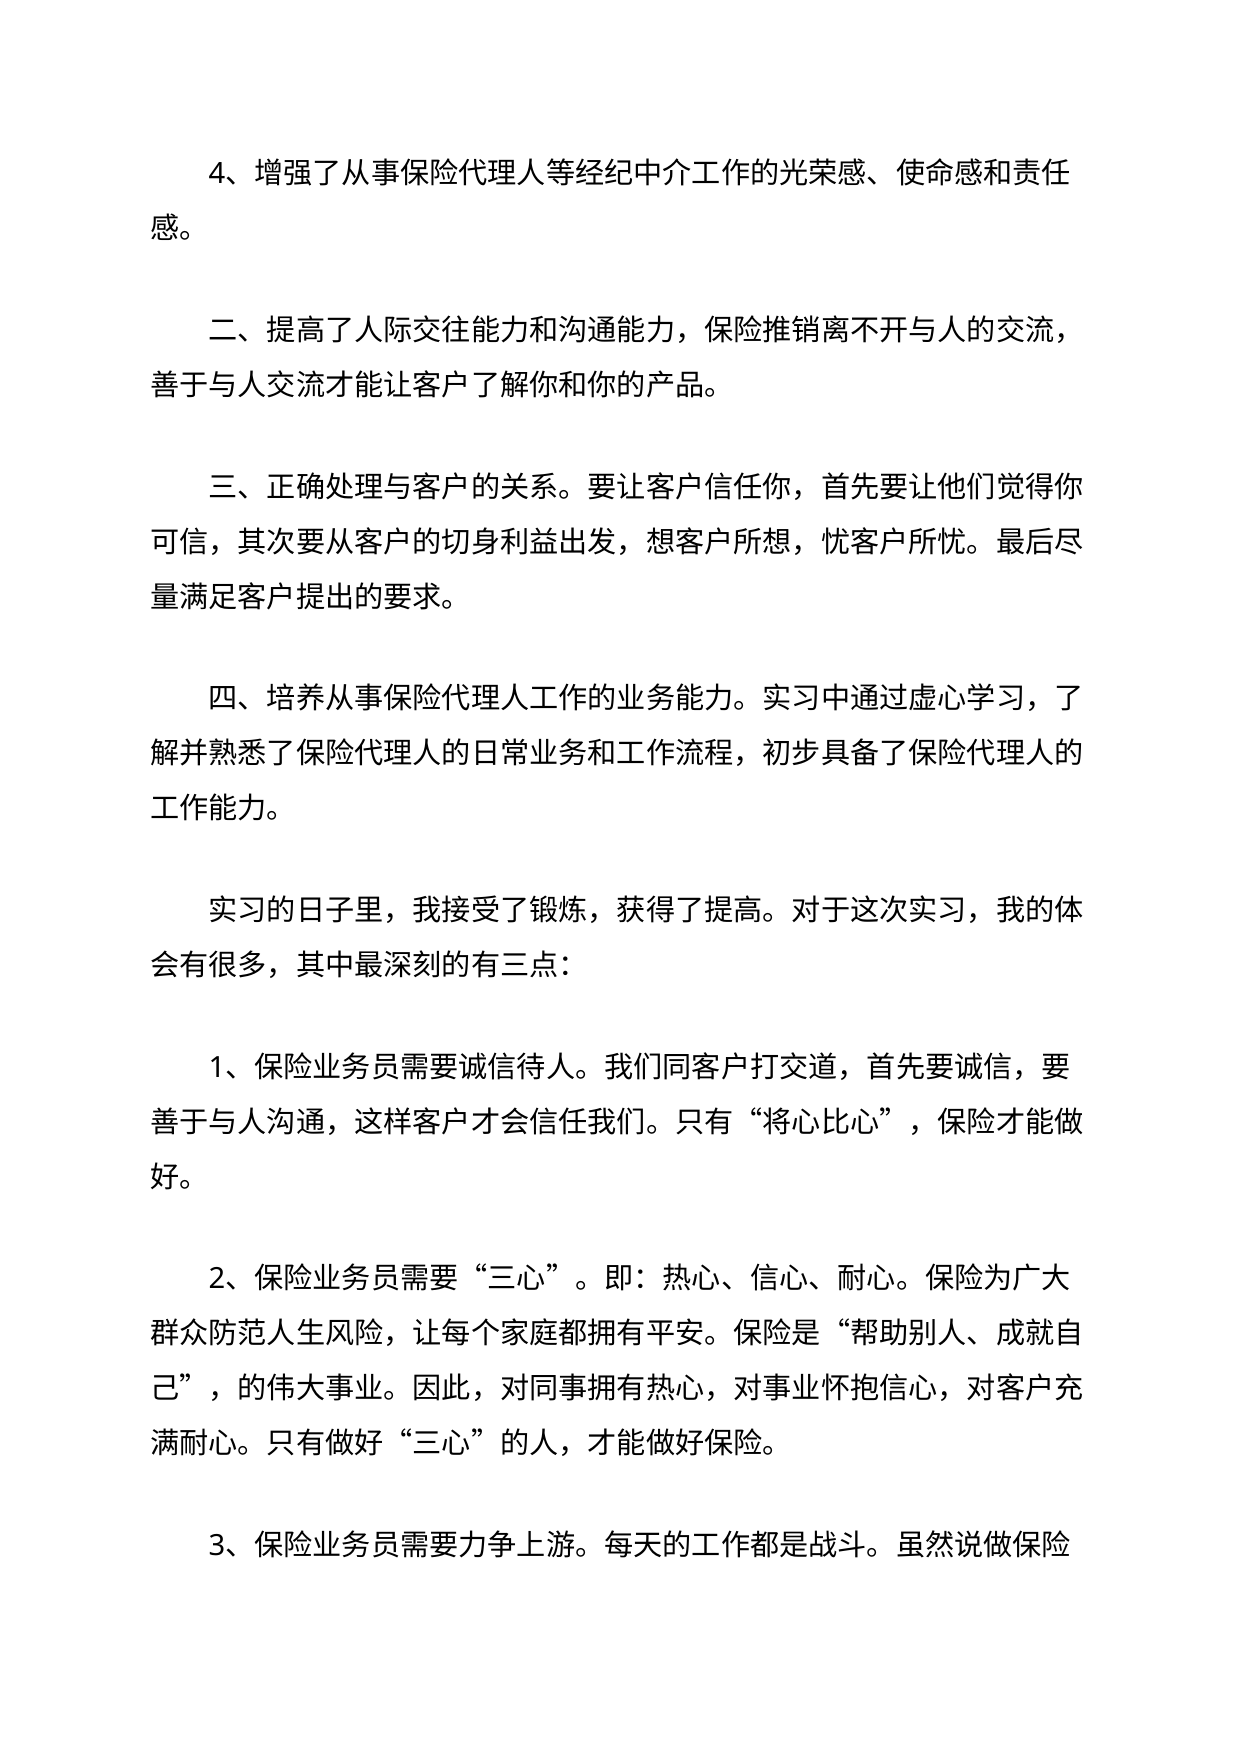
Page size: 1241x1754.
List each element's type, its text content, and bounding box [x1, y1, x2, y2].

text 二、提高了人际交往能力和沟通能力，保险推销离不开与人的交流，善于与人交流才能让客户了解你和你的产品。 [150, 307, 1090, 404]
text 2、保险业务员需要“三心”。即：热心、信心、耐心。保险为广大群众防范人生风险，让每个家庭都拥有平安。保险是“帮助别人、成就自己”，的伟大事业。因此，对同事拥有热心，对事业怀抱信心，对客户充满耐心。只有做好“三心”的人，才能做好保险。 [150, 1255, 1090, 1462]
text 三、正确处理与客户的关系。要让客户信任你，首先要让他们觉得你可信，其次要从客户的切身利益出发，想客户所想，忧客户所忧。最后尽量满足客户提出的要求。 [150, 463, 1090, 616]
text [150, 1521, 1090, 1564]
text 实习的日子里，我接受了锻炼，获得了提高。对于这次实习，我的体会有很多，其中最深刻的有三点： [150, 887, 1090, 984]
text 4、增强了从事保险代理人等经纪中介工作的光荣感、使命感和责任感。 [150, 150, 1090, 247]
text 1、保险业务员需要诚信待人。我们同客户打交道，首先要诚信，要善于与人沟通，这样客户才会信任我们。只有“将心比心”，保险才能做好。 [150, 1043, 1090, 1195]
text 四、培养从事保险代理人工作的业务能力。实习中通过虚心学习，了解并熟悉了保险代理人的日常业务和工作流程，初步具备了保险代理人的工作能力。 [150, 675, 1090, 827]
